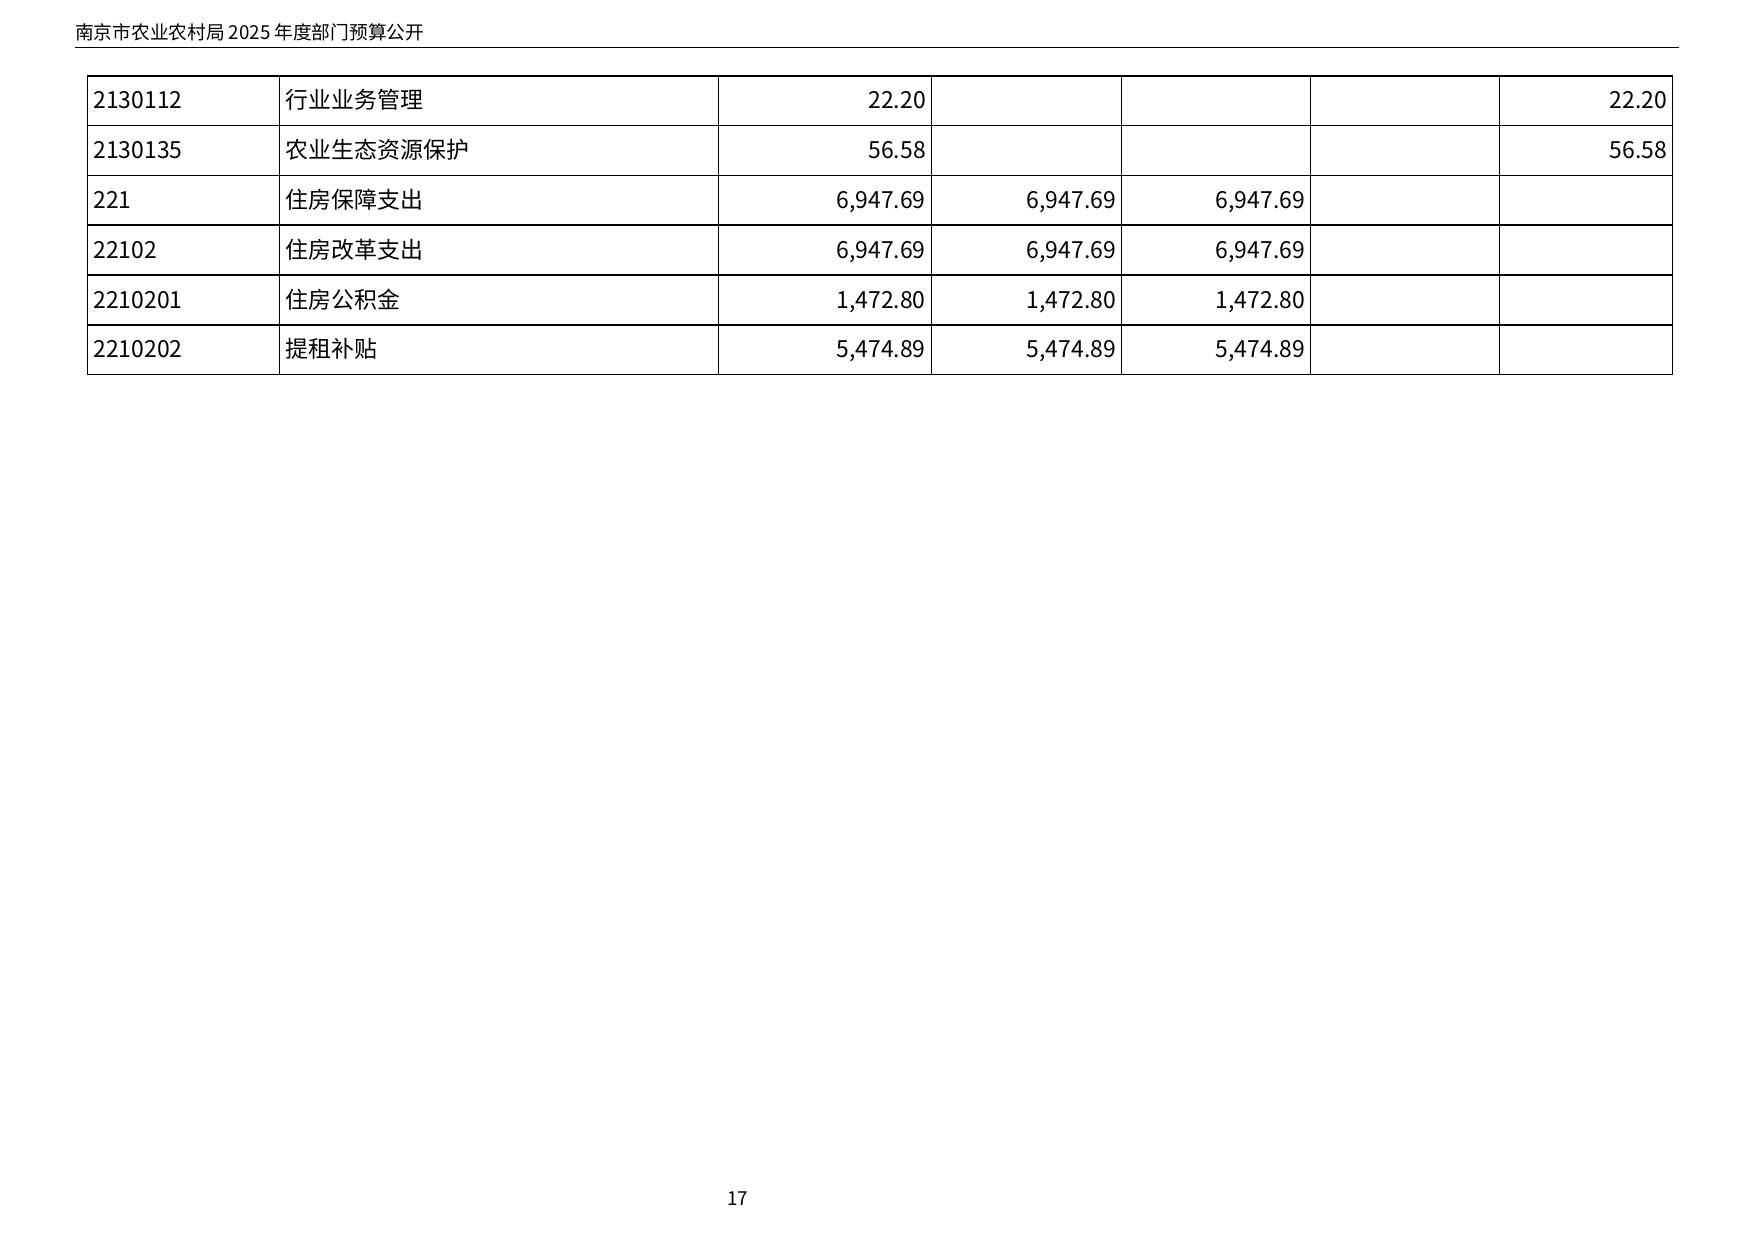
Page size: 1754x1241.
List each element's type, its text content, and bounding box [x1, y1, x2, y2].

table_cell 6,947.69 [1122, 226, 1310, 274]
table_cell [1311, 126, 1499, 174]
table_cell 农业生态资源保护 [280, 126, 718, 174]
table_cell 住房改革支出 [280, 226, 718, 274]
table_cell 2130135 [88, 126, 279, 174]
table_cell 住房保障支出 [280, 176, 718, 224]
table_cell 1,472.80 [932, 276, 1121, 324]
table_cell [1500, 176, 1672, 224]
table_cell 6,947.69 [1122, 176, 1310, 224]
table_cell 住房公积金 [280, 276, 718, 324]
table_cell [1311, 276, 1499, 324]
table_cell 56.58 [1500, 126, 1672, 174]
table_cell 提租补贴 [280, 326, 718, 374]
table_cell [1311, 77, 1499, 125]
table_cell [1311, 326, 1499, 374]
table_cell 1,472.80 [1122, 276, 1310, 324]
table_cell 5,474.89 [932, 326, 1121, 374]
table_cell 5,474.89 [1122, 326, 1310, 374]
table_cell 6,947.69 [932, 226, 1121, 274]
table_cell 6,947.69 [719, 176, 931, 224]
table_cell [1500, 276, 1672, 324]
table_cell [1311, 176, 1499, 224]
table_cell 2210202 [88, 326, 279, 374]
table_cell [1500, 326, 1672, 374]
table_cell 5,474.89 [719, 326, 931, 374]
table_cell 2210201 [88, 276, 279, 324]
table_cell [932, 126, 1121, 174]
table_cell [932, 77, 1121, 125]
table_cell [1122, 126, 1310, 174]
table_cell 行业业务管理 [280, 77, 718, 125]
table_cell 22.20 [719, 77, 931, 125]
table_cell 6,947.69 [719, 226, 931, 274]
table_cell 6,947.69 [932, 176, 1121, 224]
table_cell 22.20 [1500, 77, 1672, 125]
table_cell [1122, 77, 1310, 125]
table_cell 1,472.80 [719, 276, 931, 324]
table_cell 2130112 [88, 77, 279, 125]
table_cell [1311, 226, 1499, 274]
table_cell 56.58 [719, 126, 931, 174]
table_cell [1500, 226, 1672, 274]
table_cell 22102 [88, 226, 279, 274]
table_cell 221 [88, 176, 279, 224]
